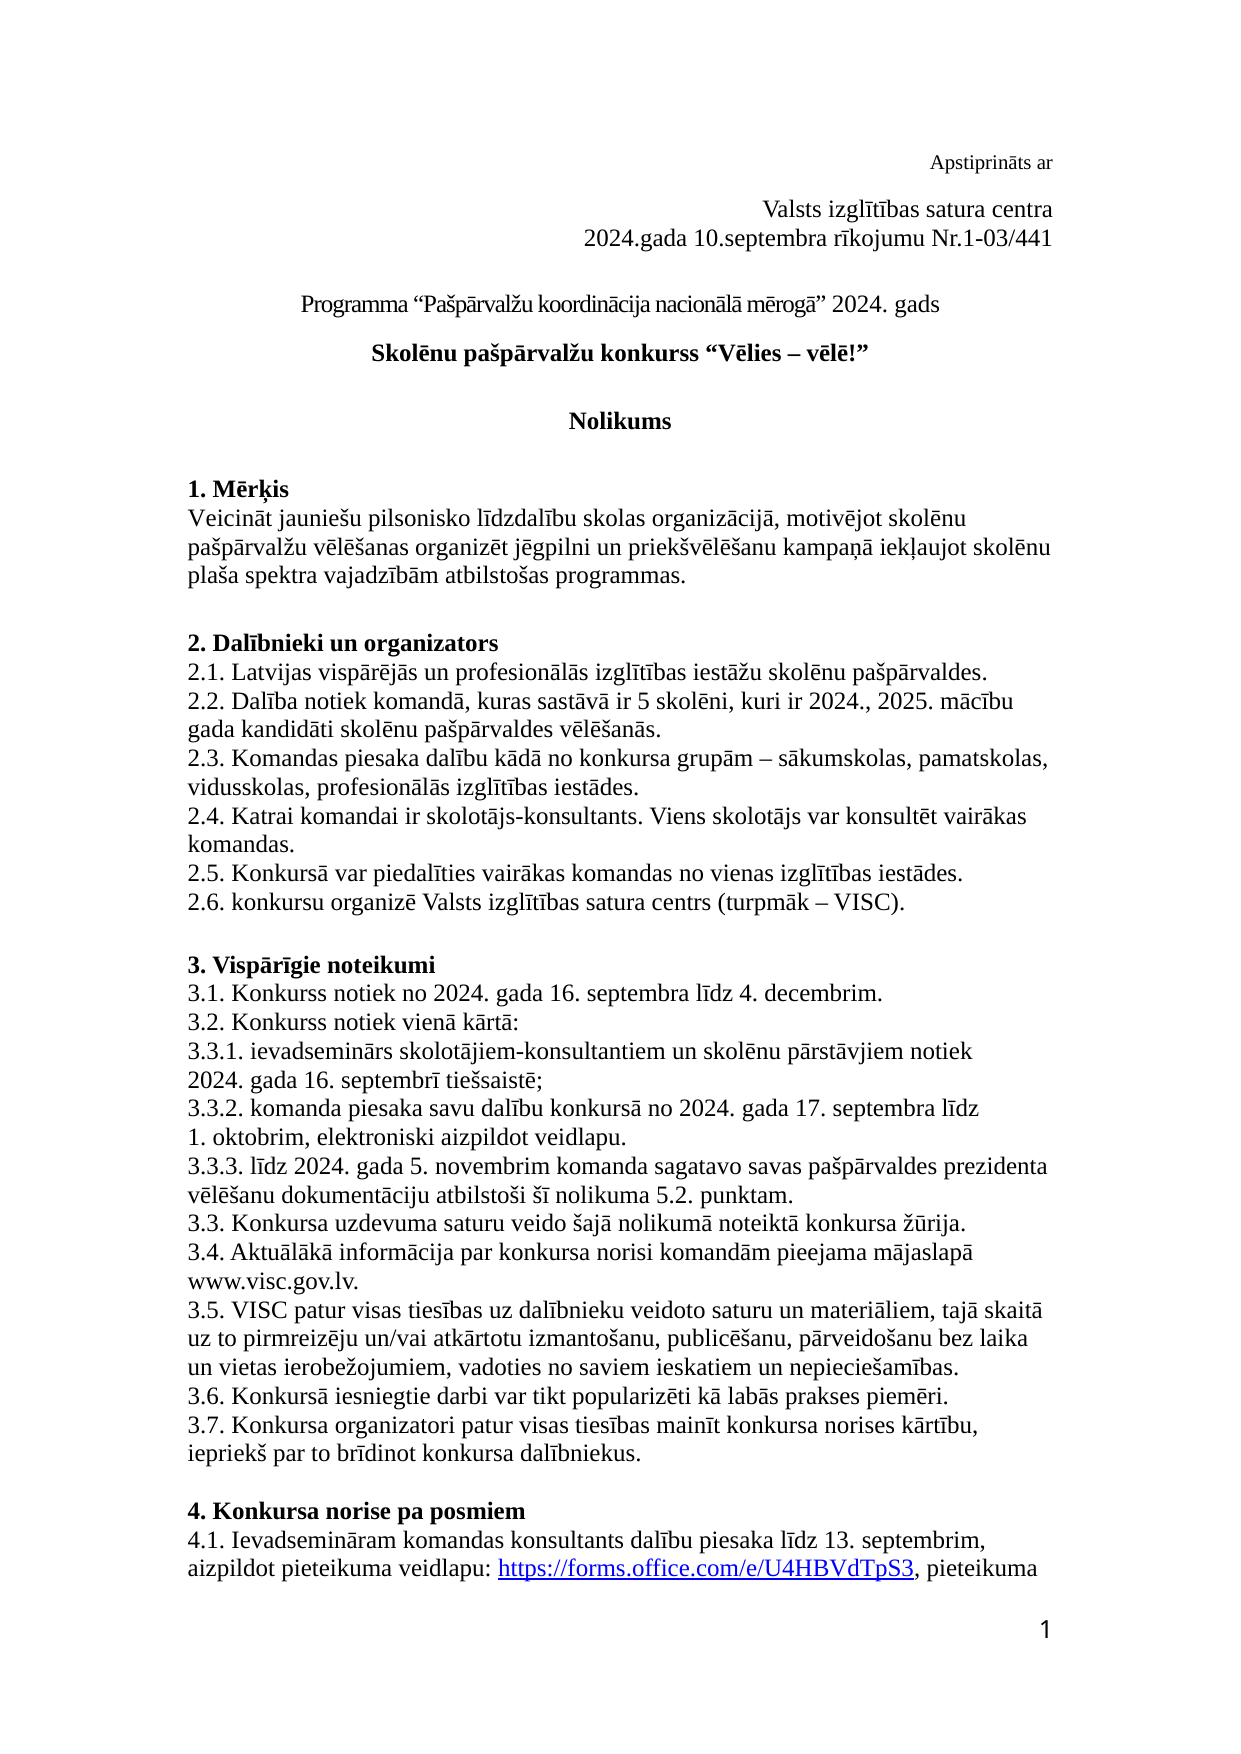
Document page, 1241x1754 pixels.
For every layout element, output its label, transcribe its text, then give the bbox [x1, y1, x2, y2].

text 2.6. konkursu organizē Valsts izglītības satura centrs (turpmāk – VISC). [187, 887, 1053, 950]
text 2024.gada 10.septembra rīkojumu Nr.1-03/441 [187, 223, 1053, 252]
text 3.3.3. līdz 2024. gada 5. novembrim komanda sagatavo savas pašpārvaldes prezidenta vēlēšanu dokumentāciju atbilstoši šī nolikuma 5.2. punktam. 3.3. Konkursa uzdevuma saturu veido šajā nolikumā noteiktā konkursa žūrija. 3.4. Aktuālākā informācija par konkursa norisi komandām pieejama mājaslapā www.visc.gov.lv. 3.5. VISC patur visas tiesības uz dalībnieku veidoto saturu un materiāliem, tajā skaitā uz to pirmreizēju un/vai atkārtotu izmantošanu, publicēšanu, pārveidošanu bez laika un vietas ierobežojumiem, vadoties no saviem ieskatiem un nepieciešamības. 3.6. Konkursā iesniegtie darbi var tikt popularizēti kā labās prakses piemēri. [187, 1151, 1053, 1410]
text Programma “Pašpārvalžu koordinācija nacionālā mērogā” 2024. gads [187, 289, 1053, 318]
text Nolikums [187, 406, 1053, 435]
text 1. Mērķis Veicināt jauniešu pilsonisko līdzdalību skolas organizācijā, motivējot skolēnu pašpārvalžu vēlēšanas organizēt jēgpilni un priekšvēlēšanu kampaņā iekļaujot skolēnu plaša spektra vajadzībām atbilstošas programmas. [187, 474, 1053, 589]
text 3.3.2. komanda piesaka savu dalību konkursā no 2024. gada 17. septembra līdz 1. oktobrim, elektroniski aizpildot veidlapu. [187, 1093, 1053, 1151]
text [187, 1496, 1053, 1582]
text Skolēnu pašpārvalžu konkurss “Vēlies – vēlē!” [187, 338, 1053, 367]
text Valsts izglītības satura centra [187, 194, 1053, 223]
text 2. Dalībnieki un organizators 2.1. Latvijas vispārējās un profesionālās izglītības iestāžu skolēnu pašpārvaldes. 2.2. Dalība notiek komandā, kuras sastāvā ir 5 skolēni, kuri ir 2024., 2025. mācību gada kandidāti skolēnu pašpārvaldes vēlēšanās. [187, 628, 1053, 743]
text Apstiprināts ar [187, 150, 1053, 174]
text 3. Vispārīgie noteikumi 3.1. Konkurss notiek no 2024. gada 16. septembra līdz 4. decembrim. 3.2. Konkurss notiek vienā kārtā: 3.3.1. ievadseminārs skolotājiem-konsultantiem un skolēnu pārstāvjiem notiek 2024. gada 16. septembrī tiešsaistē; [187, 950, 1053, 1093]
text 2.3. Komandas piesaka dalību kādā no konkursa grupām – sākumskolas, pamatskolas, vidusskolas, profesionālās izglītības iestādes. 2.4. Katrai komandai ir skolotājs-konsultants. Viens skolotājs var konsultēt vairākas komandas. 2.5. Konkursā var piedalīties vairākas komandas no vienas izglītības iestādes. [187, 743, 1053, 887]
text 3.7. Konkursa organizatori patur visas tiesības mainīt konkursa norises kārtību, iepriekš par to brīdinot konkursa dalībniekus. [187, 1410, 1053, 1467]
